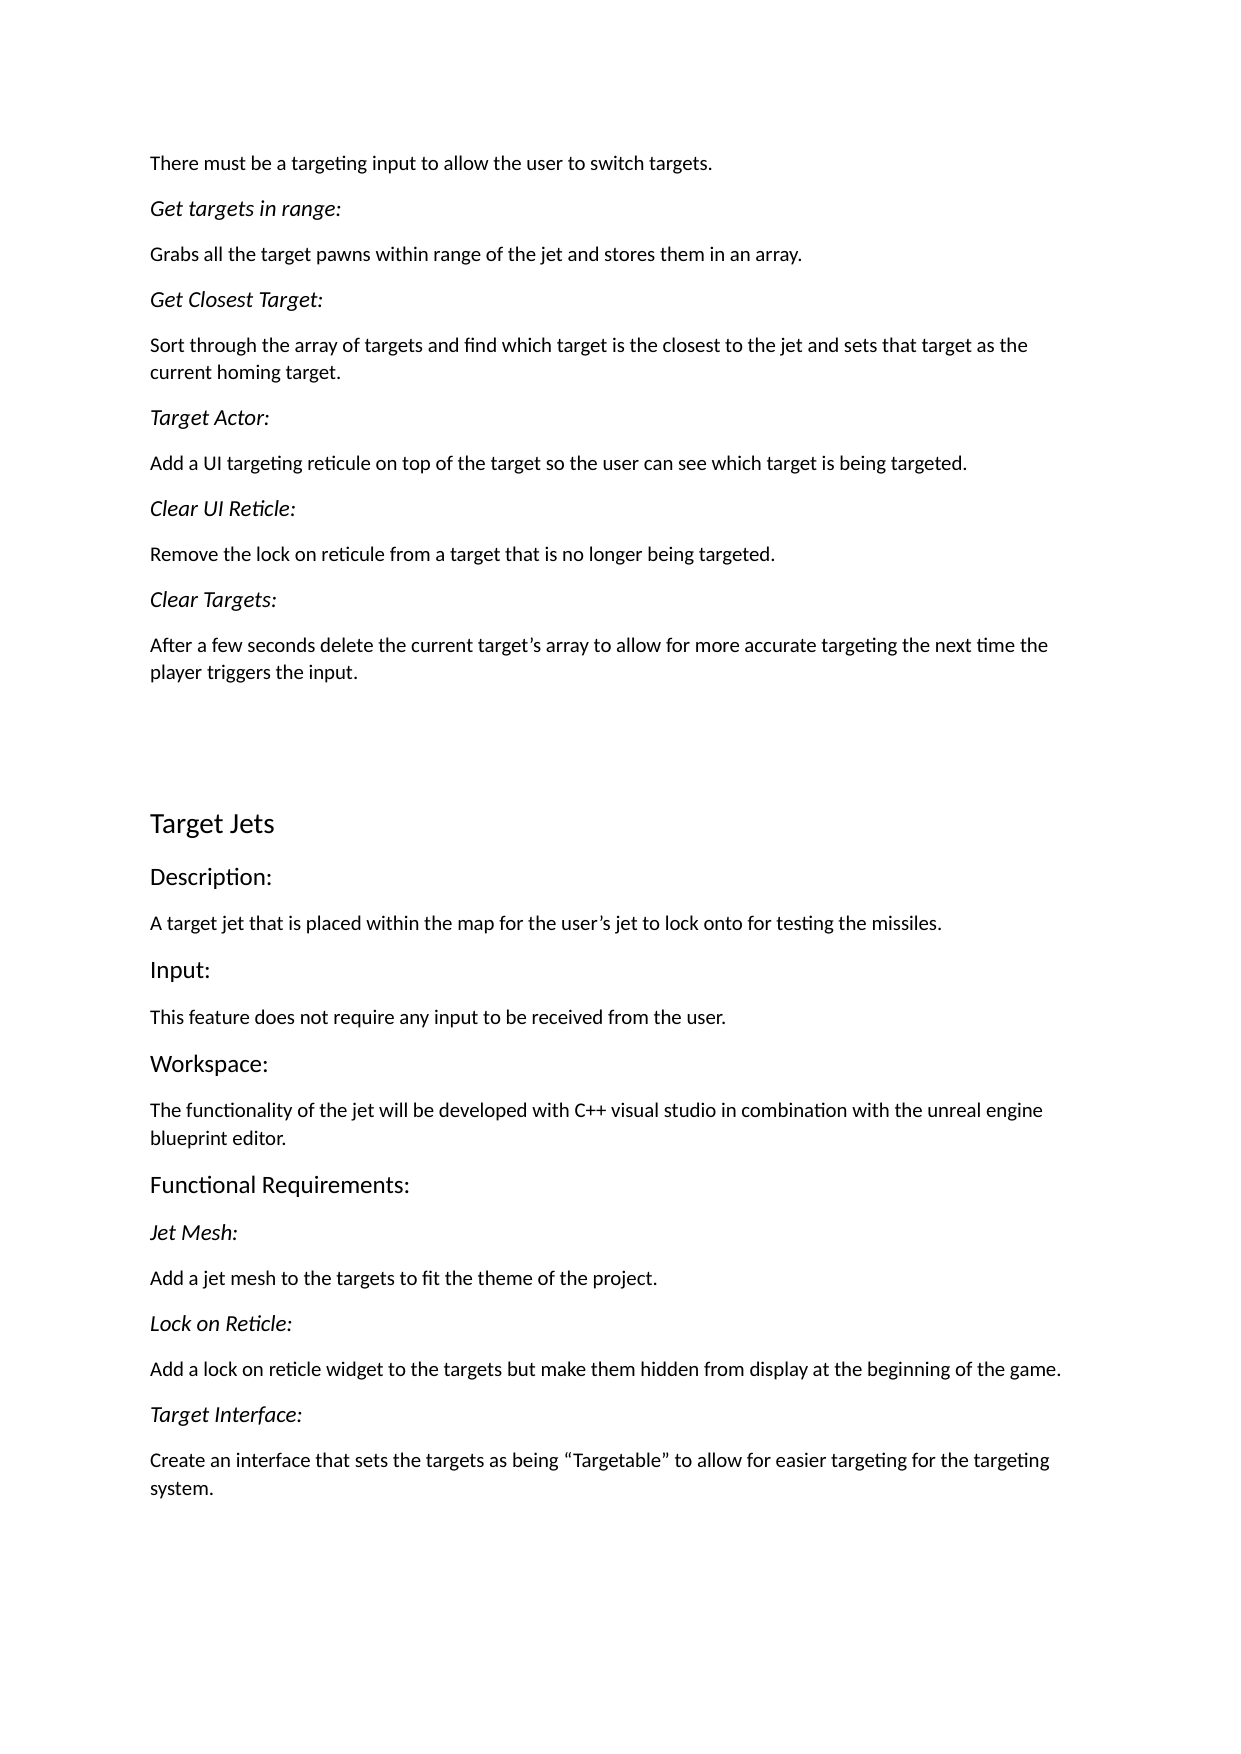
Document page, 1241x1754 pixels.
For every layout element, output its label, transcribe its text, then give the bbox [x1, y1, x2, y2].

text Get Closest Target: [150, 285, 1090, 313]
text This feature does not require any input to be received from the user. [150, 1004, 1090, 1029]
text Target Jets [150, 806, 1090, 841]
text Add a UI targeting reticule on top of the target so the user can see which target is being targeted. [150, 450, 1090, 476]
text Target Interface: [150, 1400, 1090, 1428]
text Clear UI Reticle: [150, 494, 1090, 522]
text Lock on Reticle: [150, 1309, 1090, 1337]
text Target Actor: [150, 403, 1090, 431]
text Input: [150, 954, 1090, 985]
text The functionality of the jet will be developed with C++ visual studio in combination with the unreal engine blueprint editor. [150, 1097, 1090, 1150]
text Sort through the array of targets and find which target is the closest to the jet and sets that target as the current homing target. [150, 332, 1090, 385]
text Clear Targets: [150, 585, 1090, 613]
text There must be a targeting input to allow the user to switch targets. [150, 150, 1090, 175]
text After a few seconds delete the current target’s array to allow for more accurate targeting the next time the player triggers the input. [150, 632, 1090, 685]
text Grabs all the target pawns within range of the jet and stores them in an array. [150, 241, 1090, 266]
text Description: [150, 861, 1090, 891]
text Functional Requirements: [150, 1169, 1090, 1199]
text Create an interface that sets the targets as being “Targetable” to allow for easier targeting for the targeting system. [150, 1447, 1090, 1500]
text Remove the lock on reticule from a target that is no longer being targeted. [150, 541, 1090, 567]
text Jet Mesh: [150, 1218, 1090, 1247]
text A target jet that is placed within the map for the user’s jet to lock onto for testing the missiles. [150, 910, 1090, 936]
text Get targets in range: [150, 194, 1090, 222]
text Workspace: [150, 1048, 1090, 1078]
text Add a jet mesh to the targets to fit the theme of the project. [150, 1265, 1090, 1291]
text Add a lock on reticle widget to the targets but make them hidden from display at the beginning of the game. [150, 1356, 1090, 1382]
